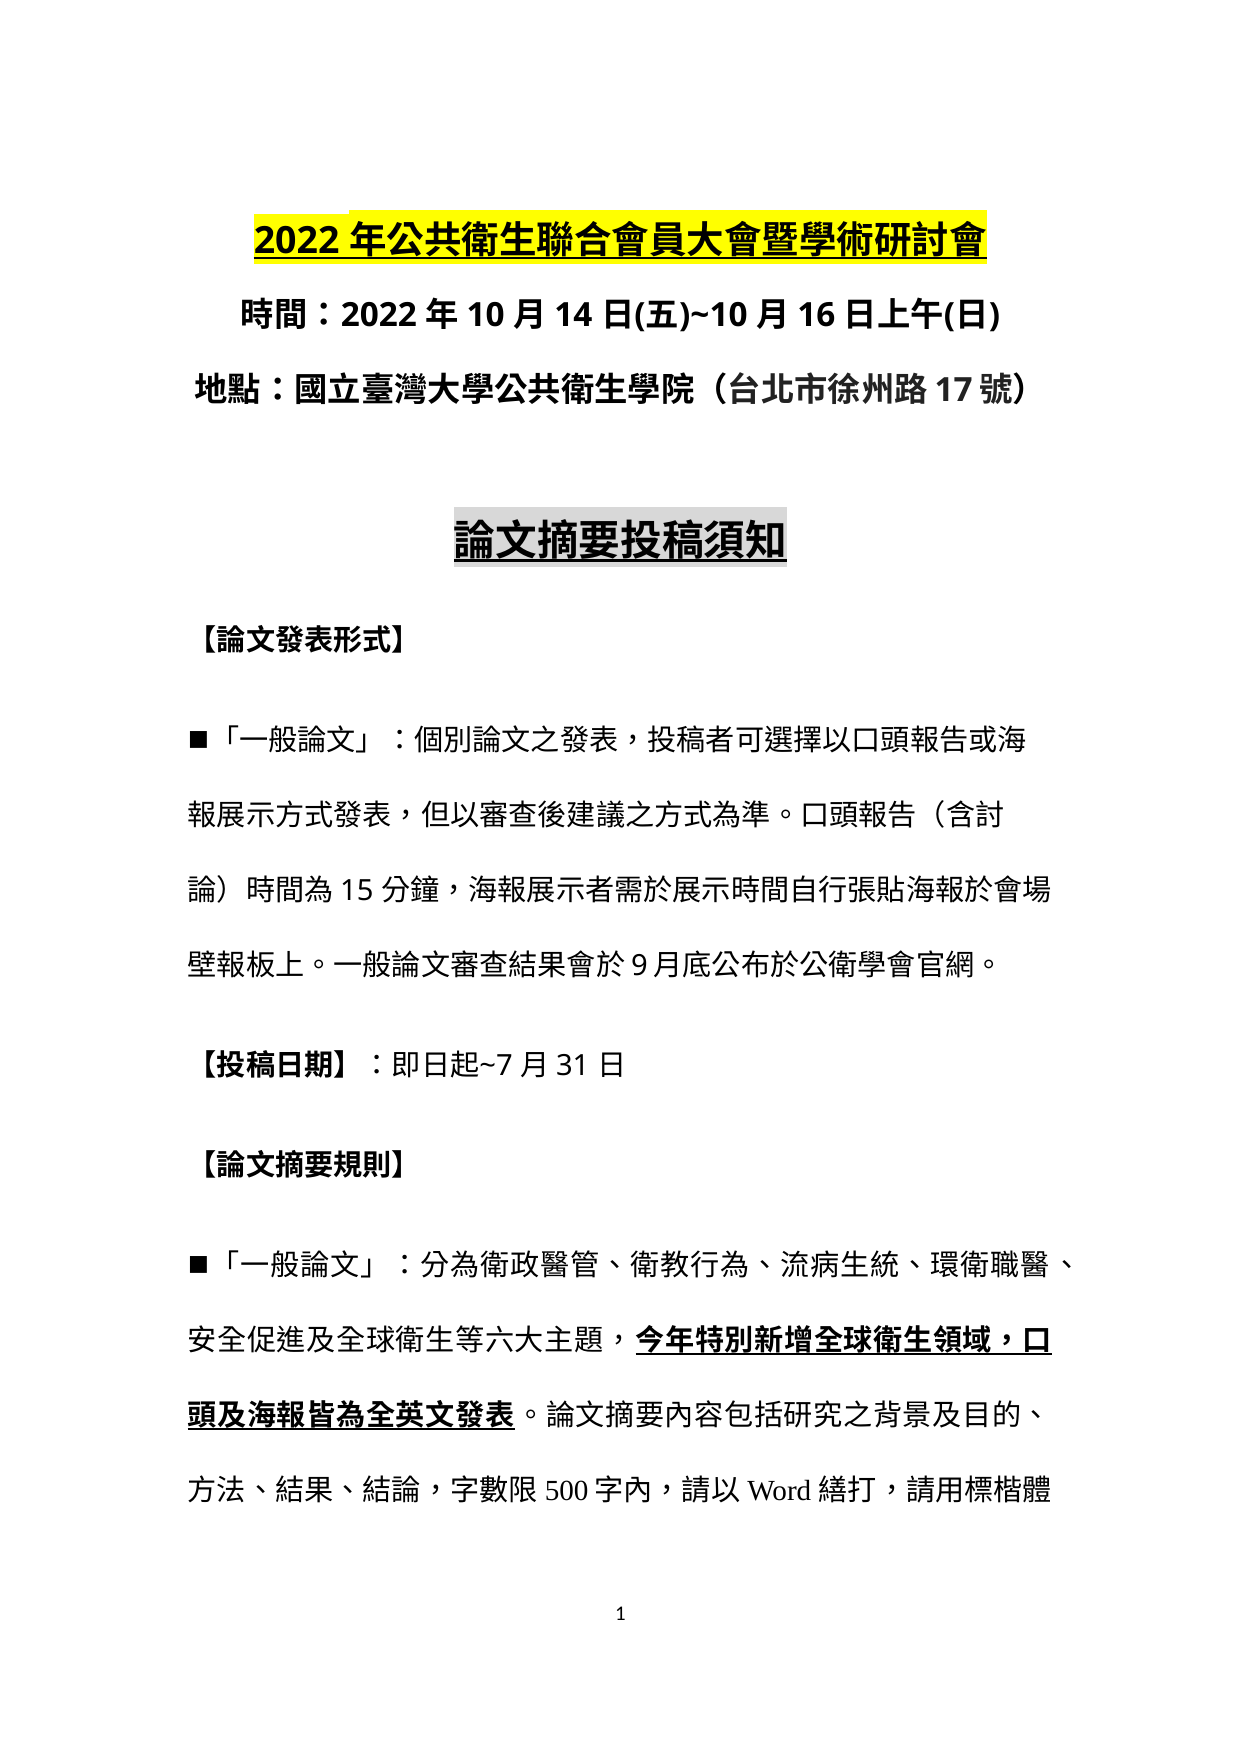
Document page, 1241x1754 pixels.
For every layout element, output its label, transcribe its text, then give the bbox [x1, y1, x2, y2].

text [187, 1225, 1053, 1525]
text 論文摘要投稿須知 [187, 500, 1053, 575]
text 地點：國立臺灣大學公共衛生學院（台北市徐州路17號） [187, 350, 1053, 425]
text 2022 年公共衛生聯合會員大會暨學術研討會 [187, 200, 1053, 275]
text 【論文發表形式】 [187, 600, 1053, 675]
text 時間：2022 年 10 月 14 日(五)~10 月 16 日上午(日) [187, 275, 1053, 350]
text 【投稿日期】：即日起~7 月 31 日 [187, 1025, 1053, 1100]
text 「一般論文」：個別論文之發表，投稿者可選擇以口頭報告或海報展示方式發表，但以審查後建議之方式為準。口頭報告（含討論）時間為 15 分鐘，海報展示者需於展示時間自行張貼海報於會場壁報板上。一般論文審查結果會於9月底公布於公衛學會官網。 [187, 700, 1053, 1000]
text 【論文摘要規則】 [187, 1125, 1053, 1200]
